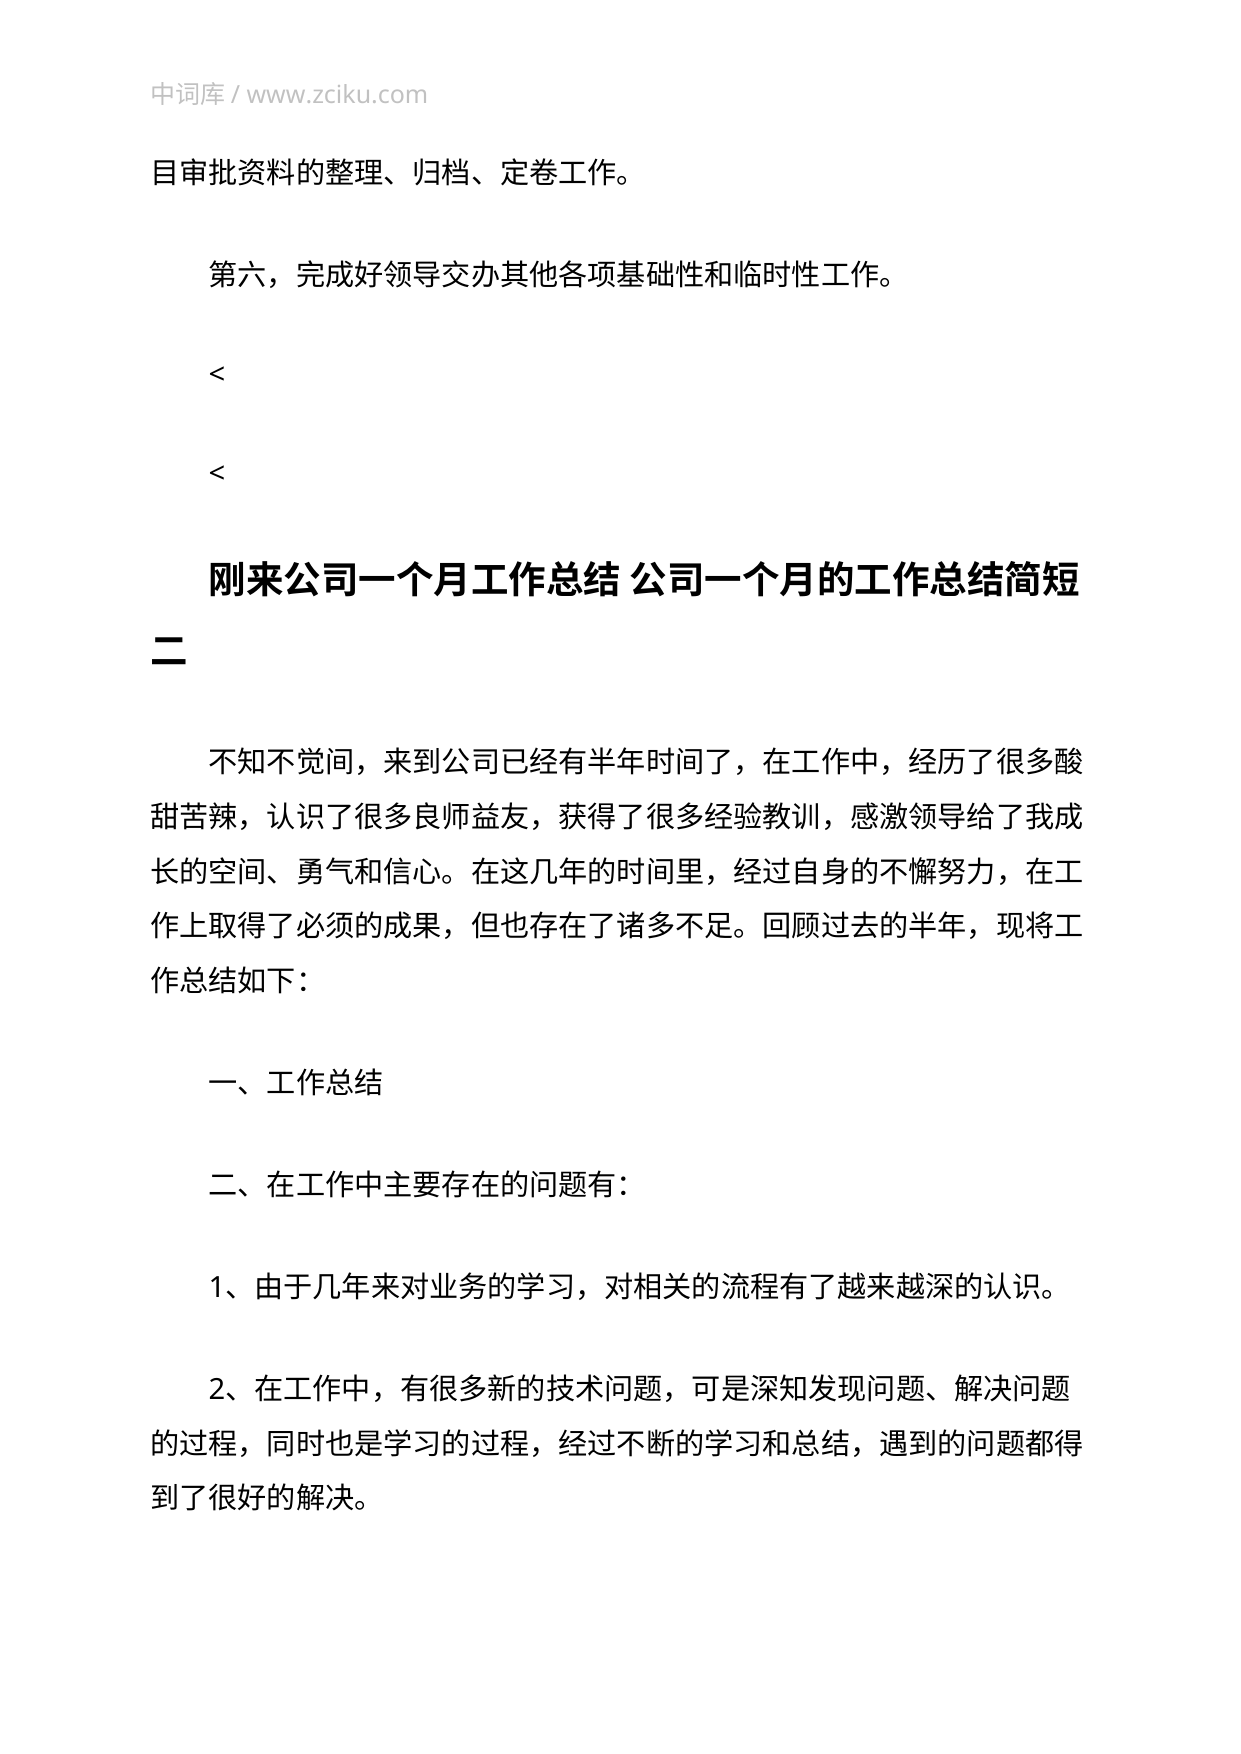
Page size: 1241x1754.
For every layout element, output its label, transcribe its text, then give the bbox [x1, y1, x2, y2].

text 1、由于几年来对业务的学习，对相关的流程有了越来越深的认识。 [150, 1263, 1090, 1306]
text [150, 150, 1090, 192]
text < [150, 452, 1090, 492]
text 2、在工作中，有很多新的技术问题，可是深知发现问题、解决问题的过程，同时也是学习的过程，经过不断的学习和总结，遇到的问题都得到了很好的解决。 [150, 1365, 1090, 1517]
text < [150, 353, 1090, 393]
text 二、在工作中主要存在的问题有： [150, 1161, 1090, 1204]
text 一、工作总结 [150, 1060, 1090, 1102]
text 刚来公司一个月工作总结 公司一个月的工作总结简短二 [150, 550, 1090, 675]
text 第六，完成好领导交办其他各项基础性和临时性工作。 [150, 252, 1090, 294]
text 不知不觉间，来到公司已经有半年时间了，在工作中，经历了很多酸甜苦辣，认识了很多良师益友，获得了很多经验教训，感激领导给了我成长的空间、勇气和信心。在这几年的时间里，经过自身的不懈努力，在工作上取得了必须的成果，但也存在了诸多不足。回顾过去的半年，现将工作总结如下： [150, 738, 1090, 1000]
